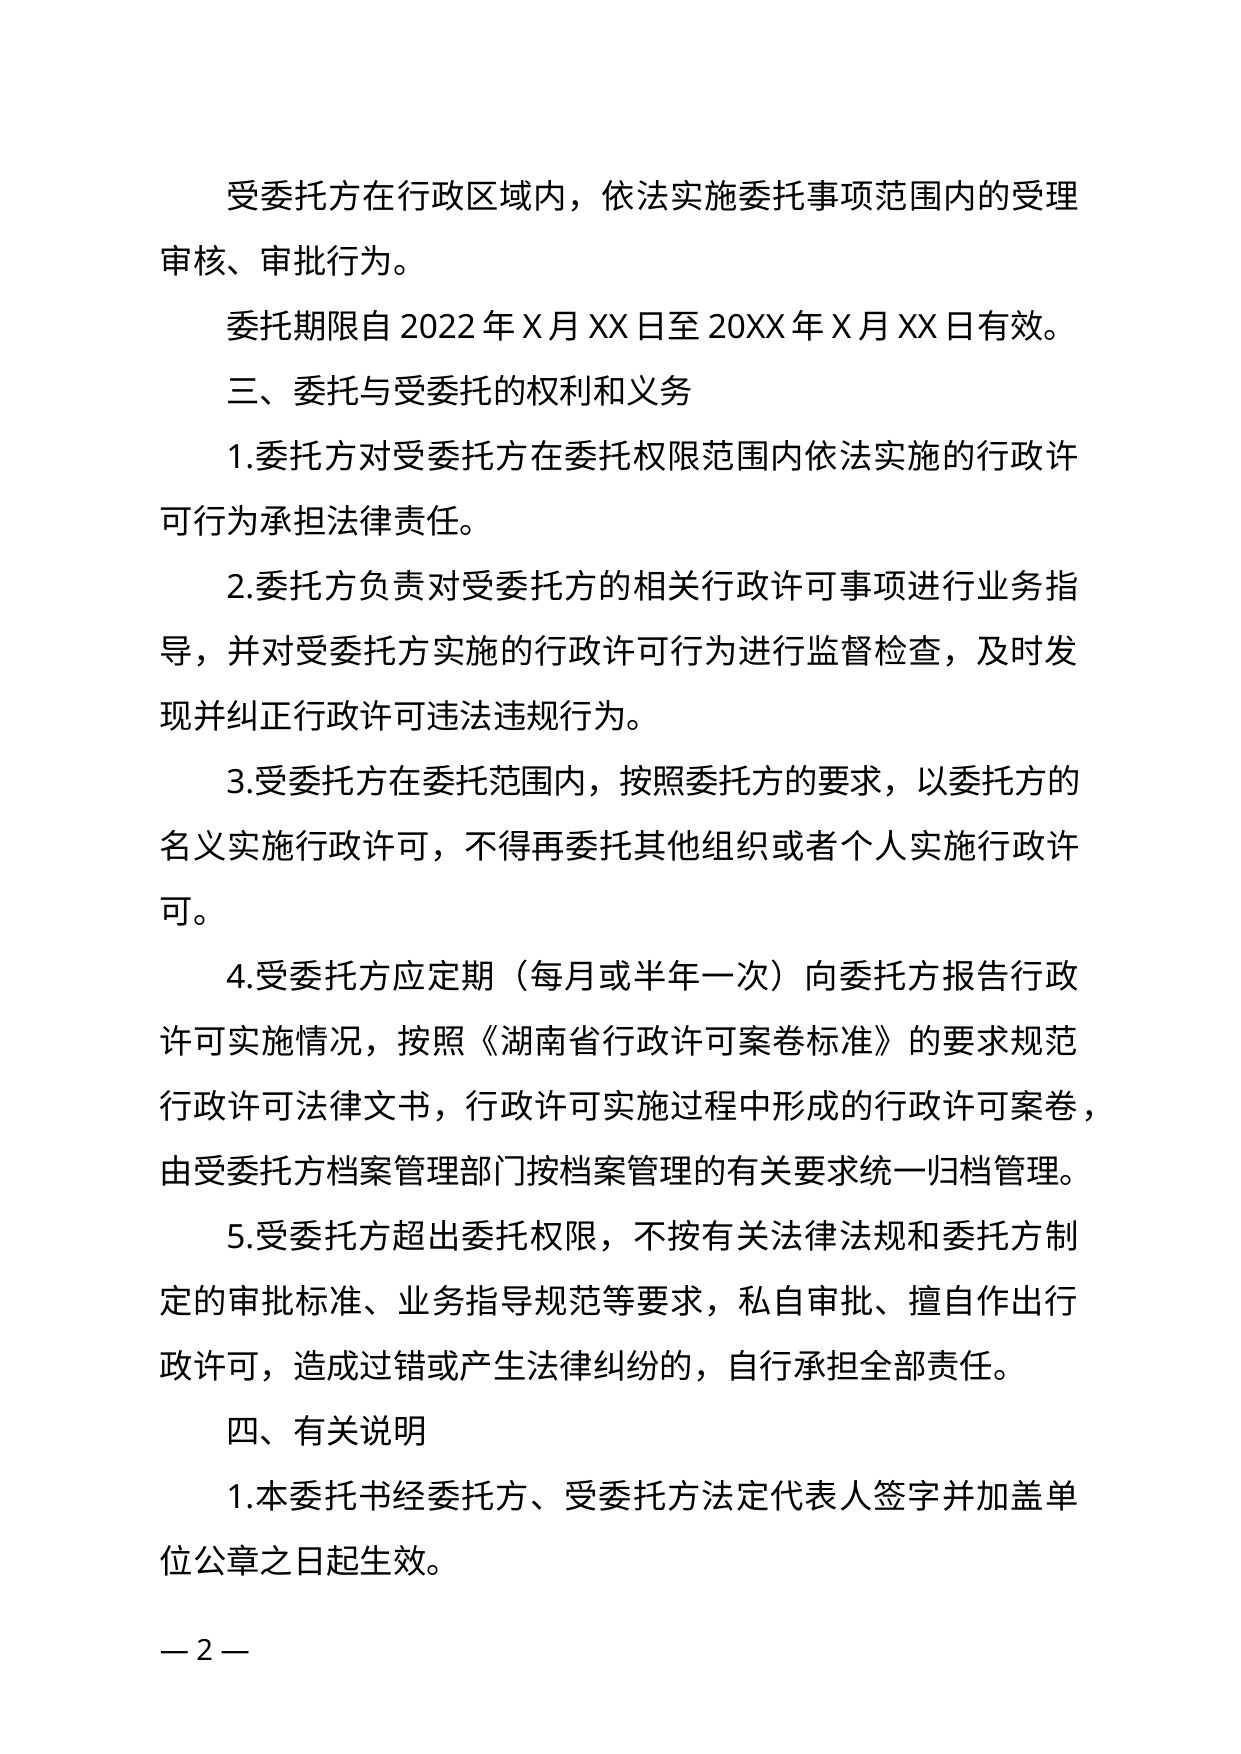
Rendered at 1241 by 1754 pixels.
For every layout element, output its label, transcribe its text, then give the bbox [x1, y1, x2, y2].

text 5.受委托方超出委托权限，不按有关法律法规和委托方制定的审批标准、业务指导规范等要求，私自审批、擅自作出行政许可，造成过错或产生法律纠纷的，自行承担全部责任。 [159, 1202, 1081, 1397]
text 四、有关说明 [159, 1397, 1081, 1462]
text 4.受委托方应定期（每月或半年一次）向委托方报告行政许可实施情况，按照《湖南省行政许可案卷标准》的要求规范行政许可法律文书，行政许可实施过程中形成的行政许可案卷，由受委托方档案管理部门按档案管理的有关要求统一归档管理。 [159, 942, 1081, 1202]
text 受委托方在行政区域内，依法实施委托事项范围内的受理、审核、审批行为。 [159, 162, 1081, 292]
text 3.受委托方在委托范围内，按照委托方的要求，以委托方的名义实施行政许可，不得再委托其他组织或者个人实施行政许可。 [159, 747, 1081, 942]
text 三、委托与受委托的权利和义务 [159, 357, 1081, 422]
text 1.委托方对受委托方在委托权限范围内依法实施的行政许可行为承担法律责任。 [159, 422, 1081, 552]
text 1.本委托书经委托方、受委托方法定代表人签字并加盖单位公章之日起生效。 [159, 1462, 1081, 1592]
text 2.委托方负责对受委托方的相关行政许可事项进行业务指导，并对受委托方实施的行政许可行为进行监督检查，及时发现并纠正行政许可违法违规行为。 [159, 552, 1081, 747]
text 委托期限自2022年X月XX日至20XX年X月XX日有效。 [159, 292, 1081, 357]
